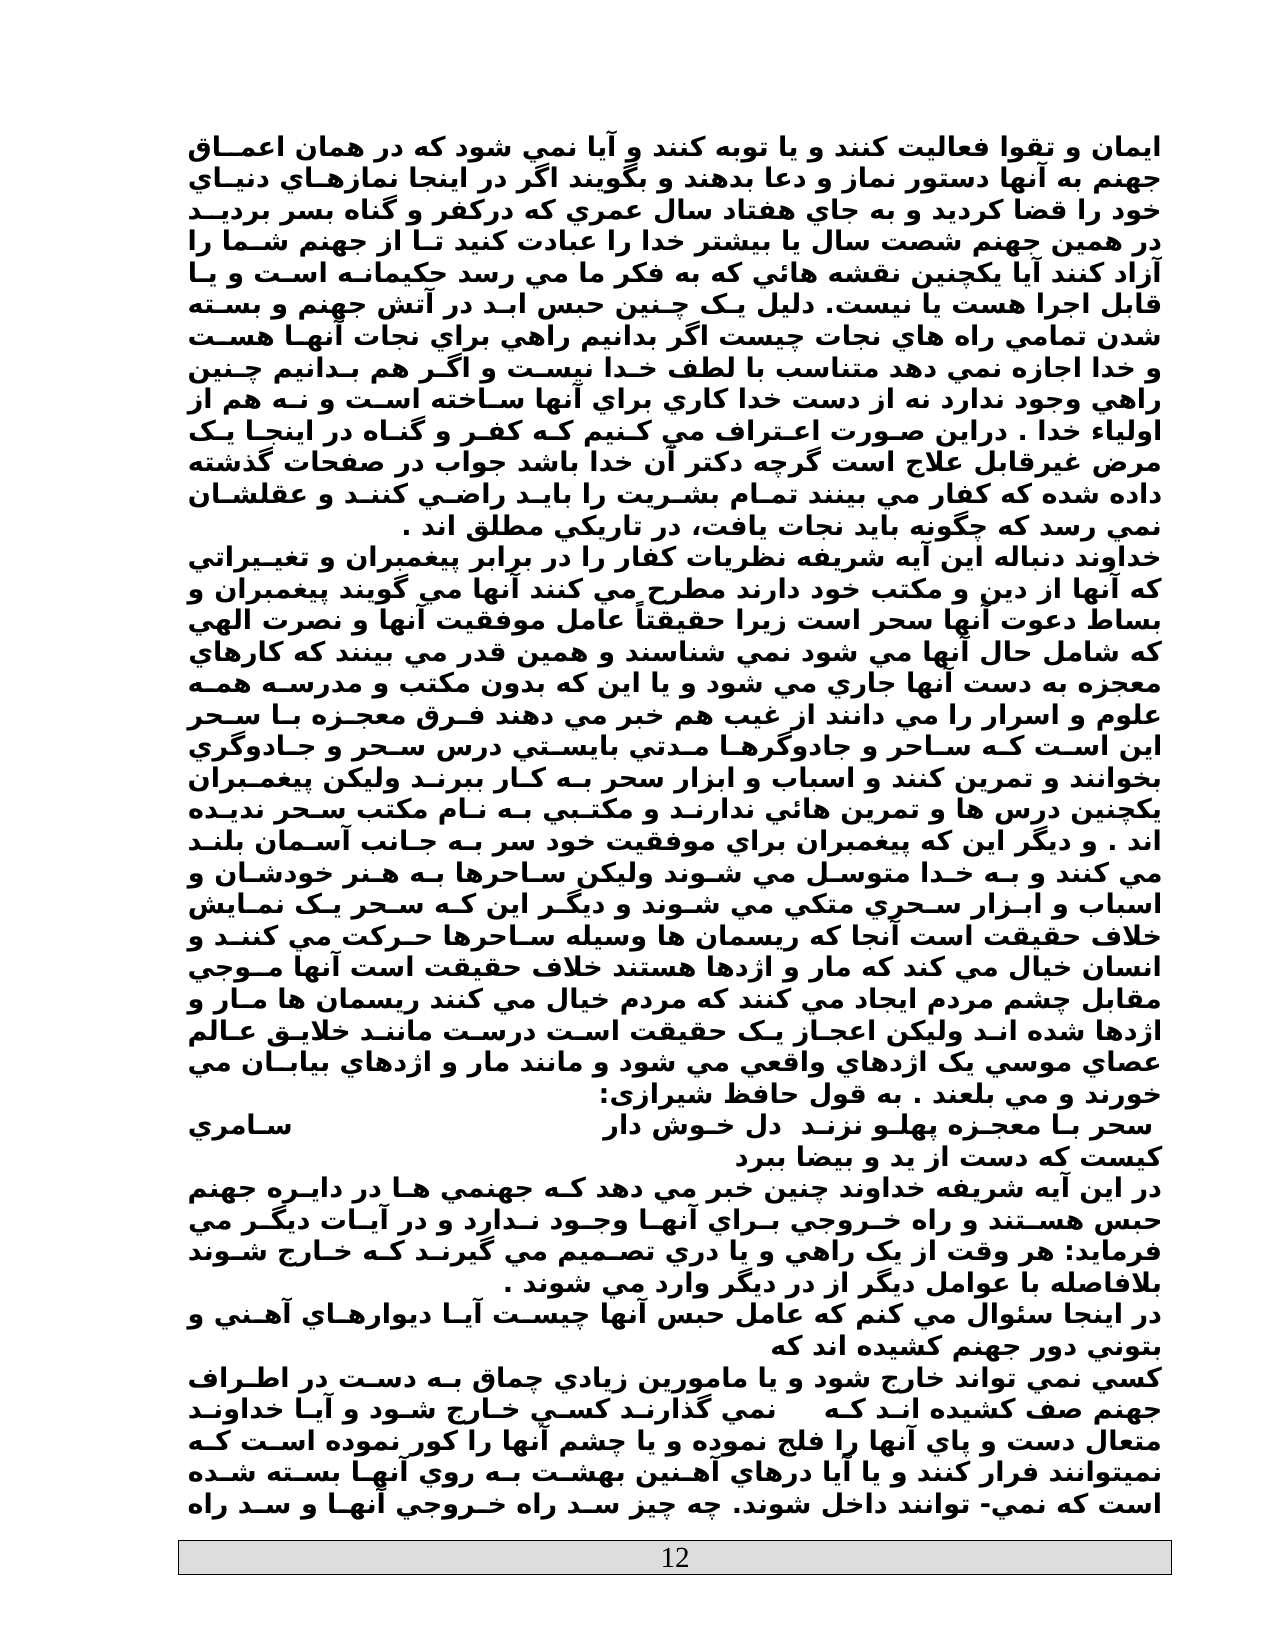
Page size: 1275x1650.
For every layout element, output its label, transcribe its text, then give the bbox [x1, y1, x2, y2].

text در اينجا سئوال مي کنم که عامل حبس آنها چيست آيا ديوارهاي آهني و بتوني دور جهنم کشيده اند که [187, 1299, 1162, 1362]
text خداوند دنباله اين آيه شريفه نظريات کفار را در برابر پيغمبران و تغييراتي که آنها از دين و مکتب خود دارند مطرح مي کنند آنها مي گويند پيغمبران و بساط دعوت آنها سحر است زيرا حقيقتاً عامل موفقيت آنها و نصرت الهي که شامل حال آنها مي شود نمي شناسند و همين قدر مي بينند که کارهاي معجزه به دست آنها جاري مي شود و يا اين که بدون مکتب و مدرسه همه علوم و اسرار را مي دانند از غيب هم خبر مي دهند فرق معجزه با سحر اين است که ساحر و جادوگرها مدتي بايستي درس سحر و جادوگري بخوانند و تمرين کنند و اسباب و ابزار سحر به کار ببرند وليکن پيغمبران يکچنين درس ها و تمرين هائي ندارند و مکتبي به نام مکتب سحر نديده اند . و ديگر اين که پيغمبران براي موفقيت خود سر به جانب آسمان بلند مي کنند و به خدا متوسل مي شوند وليکن ساحرها به هنر خودشان و اسباب و ابزار سحري متکي مي شوند و ديگر اين که سحر يک نمايش خلاف حقيقت است آنجا که ريسمان ها وسيله ساحرها حرکت مي کنند و انسان خيال مي کند که مار و اژدها هستند خلاف حقيقت است آنها موجي مقابل چشم مردم ايجاد مي کنند که مردم خيال مي کنند ريسمان ها مار و اژدها شده اند وليکن اعجاز يک حقيقت است درست مانند خلايق عالم عصاي موسي يک اژدهاي واقعي مي شود و مانند مار و اژدهاي بيابان مي خورند و مي بلعند . به قول حافظ شيرازی: [187, 541, 1162, 1109]
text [187, 1362, 1162, 1520]
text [187, 131, 1162, 541]
text سحر با معجزه پهلو نزند دل خوش دار سامري کيست که دست از يد و بيضا ببرد [187, 1109, 1162, 1173]
text در اين آيه شريفه خداوند چنين خبر مي دهد که جهنمي ها در دايره جهنم حبس هستند و راه خروجي براي آنها وجود ندارد و در آيات ديگر مي فرمايد: هر وقت از يک راهي و يا دري تصميم مي گيرند که خارج شوند بلافاصله با عوامل ديگر از در ديگر وارد مي شوند . [187, 1173, 1162, 1299]
